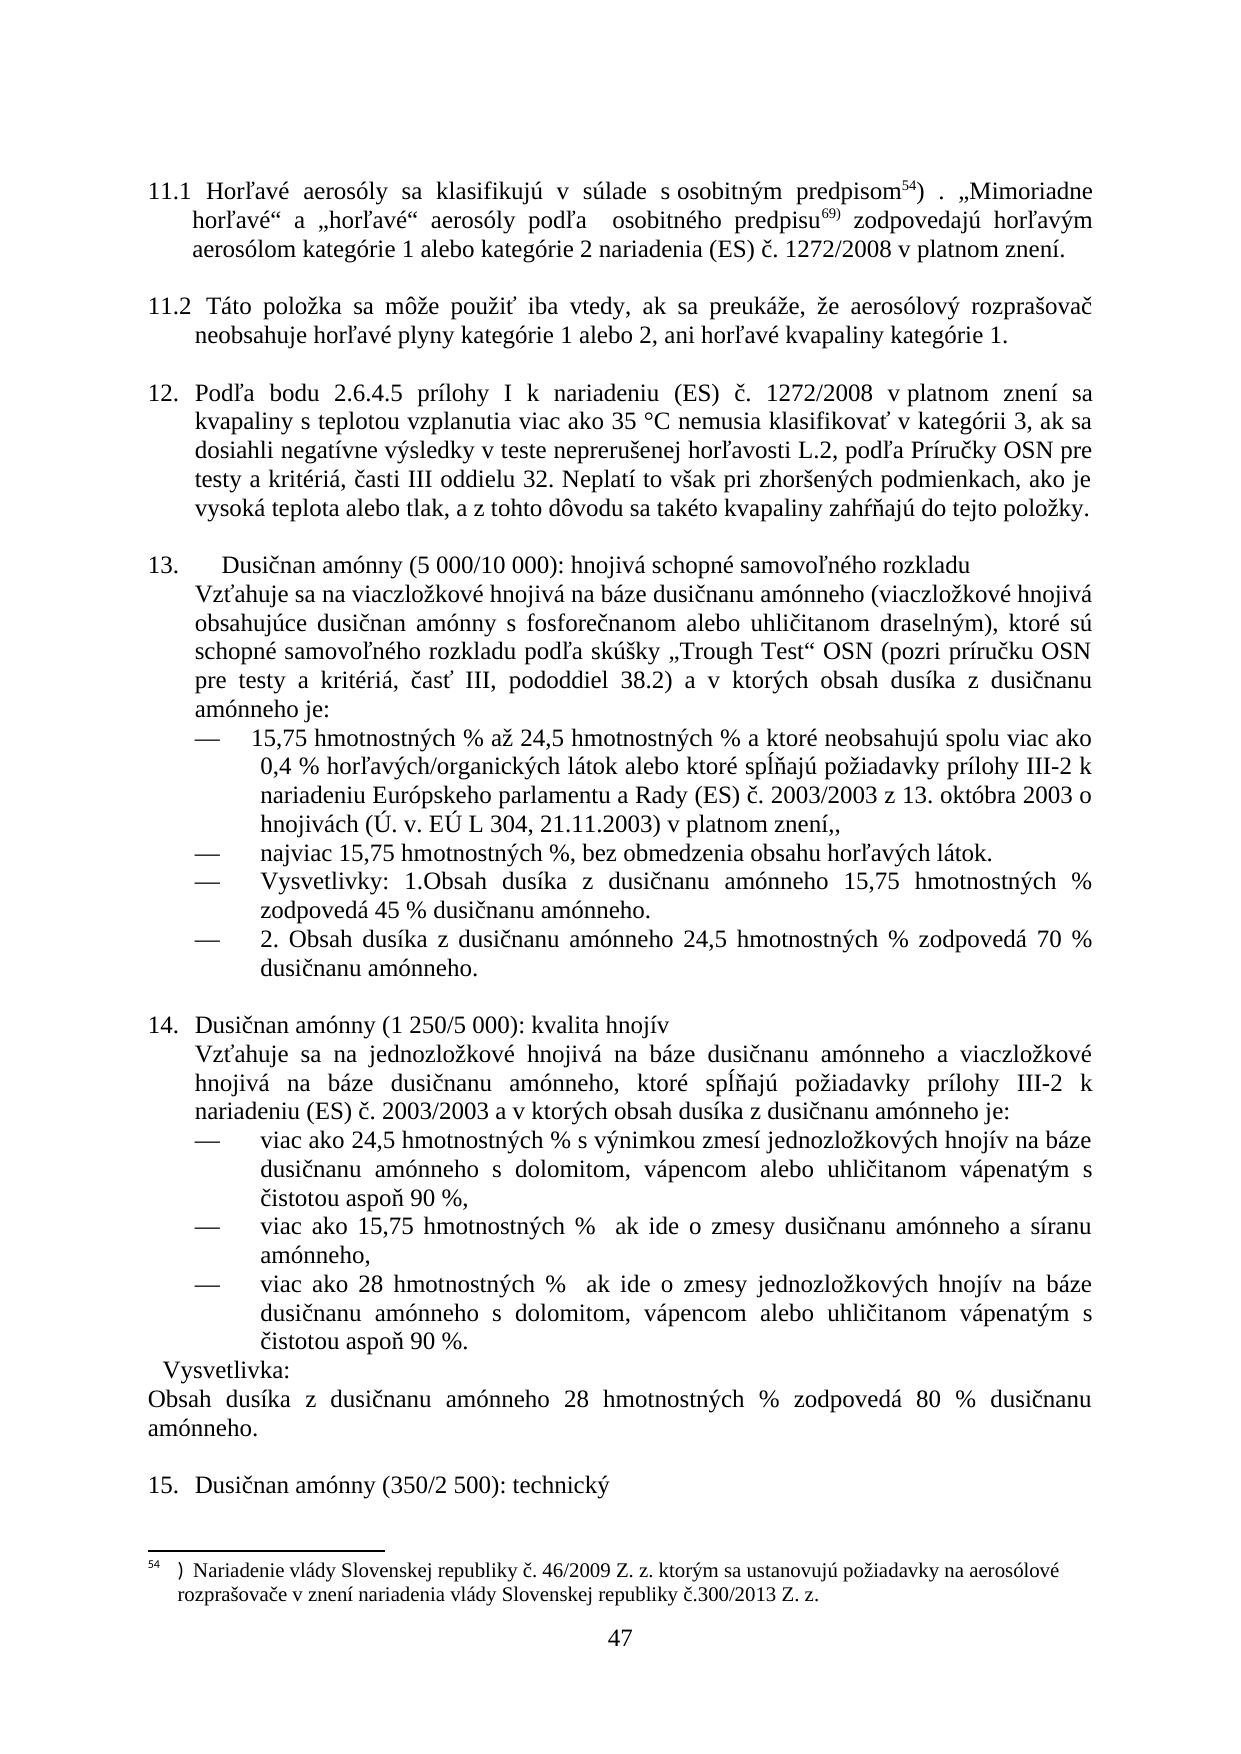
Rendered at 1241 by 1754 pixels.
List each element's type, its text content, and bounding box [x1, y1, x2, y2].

list 2. Obsah dusíka z dusičnanu amónneho 24,5 hmotnostných % zodpovedá 70 % dusičnanu amónneho. [194, 924, 1093, 981]
list Horľavé aerosóly sa klasifikujú v súlade s osobitným predpisom) . „Mimoriadne horľavé“ a „horľavé“ aerosóly podľa osobitného predpisu69) zodpovedajú horľavým aerosólom kategórie 1 alebo kategórie 2 nariadenia (ES) č. 1272/2008 v platnom znení. [148, 176, 1093, 263]
list viac ako 24,5 hmotnostných % s výnimkou zmesí jednozložkových hnojív na báze dusičnanu amónneho s dolomitom, vápencom alebo uhličitanom vápenatým s čistotou aspoň 90 %, [194, 1125, 1093, 1211]
list najviac 15,75 hmotnostných %, bez obmedzenia obsahu horľavých látok. [194, 838, 1093, 866]
list viac ako 15,75 hmotnostných % ak ide o zmesy dusičnanu amónneho a síranu amónneho, [194, 1211, 1093, 1269]
text 15. Dusičnan amónny (350/2 500): technický [148, 1470, 1093, 1499]
text Obsah dusíka z dusičnanu amónneho 28 hmotnostných % zodpovedá 80 % dusičnanu amónneho. [148, 1384, 1093, 1441]
list Podľa bodu 2.6.4.5 prílohy I k nariadeniu (ES) č. 1272/2008 v platnom znení sa kvapaliny s teplotou vzplanutia viac ako 35 °C nemusia klasifikovať v kategórii 3, ak sa dosiahli negatívne výsledky v teste neprerušenej horľavosti L.2, podľa Príručky OSN pre testy a kritériá, časti III oddielu 32. Neplatí to však pri zhoršených podmienkach, ako je vysoká teplota alebo tlak, a z tohto dôvodu sa takéto kvapaliny zahŕňajú do tejto položky. [148, 378, 1093, 521]
text Vzťahuje sa na viaczložkové hnojivá na báze dusičnanu amónneho (viaczložkové hnojivá obsahujúce dusičnan amónny s fosforečnanom alebo uhličitanom draselným), ktoré sú schopné samovoľného rozkladu podľa skúšky „Trough Test“ OSN (pozri príručku OSN pre testy a kritériá, časť III, pododdiel 38.2) a v ktorých obsah dusíka z dusičnanu amónneho je: [194, 579, 1093, 723]
list 15,75 hmotnostných % až 24,5 hmotnostných % a ktoré neobsahujú spolu viac ako 0,4 % horľavých/organických látok alebo ktoré spĺňajú požiadavky prílohy III-2 k nariadeniu Európskeho parlamentu a Rady (ES) č. 2003/2003 z 13. októbra 2003 o hnojivách (Ú. v. EÚ L 304, 21.11.2003) v platnom znení,, [194, 723, 1093, 838]
list Vysvetlivky: 1.Obsah dusíka z dusičnanu amónneho 15,75 hmotnostných % zodpovedá 45 % dusičnanu amónneho. [194, 866, 1093, 924]
text Vzťahuje sa na jednozložkové hnojivá na báze dusičnanu amónneho a viaczložkové hnojivá na báze dusičnanu amónneho, ktoré spĺňajú požiadavky prílohy III-2 k nariadeniu (ES) č. 2003/2003 a v ktorých obsah dusíka z dusičnanu amónneho je: [194, 1039, 1093, 1125]
text Vysvetlivka: [162, 1355, 1093, 1384]
list Dusičnan amónny (5 000/10 000): hnojivá schopné samovoľného rozkladu [148, 550, 1093, 579]
text 14. Dusičnan amónny (1 250/5 000): kvalita hnojív [148, 1010, 1093, 1039]
list viac ako 28 hmotnostných % ak ide o zmesy jednozložkových hnojív na báze dusičnanu amónneho s dolomitom, vápencom alebo uhličitanom vápenatým s čistotou aspoň 90 %. [194, 1269, 1093, 1355]
list Táto položka sa môže použiť iba vtedy, ak sa preukáže, že aerosólový rozprašovač neobsahuje horľavé plyny kategórie 1 alebo 2, ani horľavé kvapaliny kategórie 1. [148, 291, 1093, 349]
